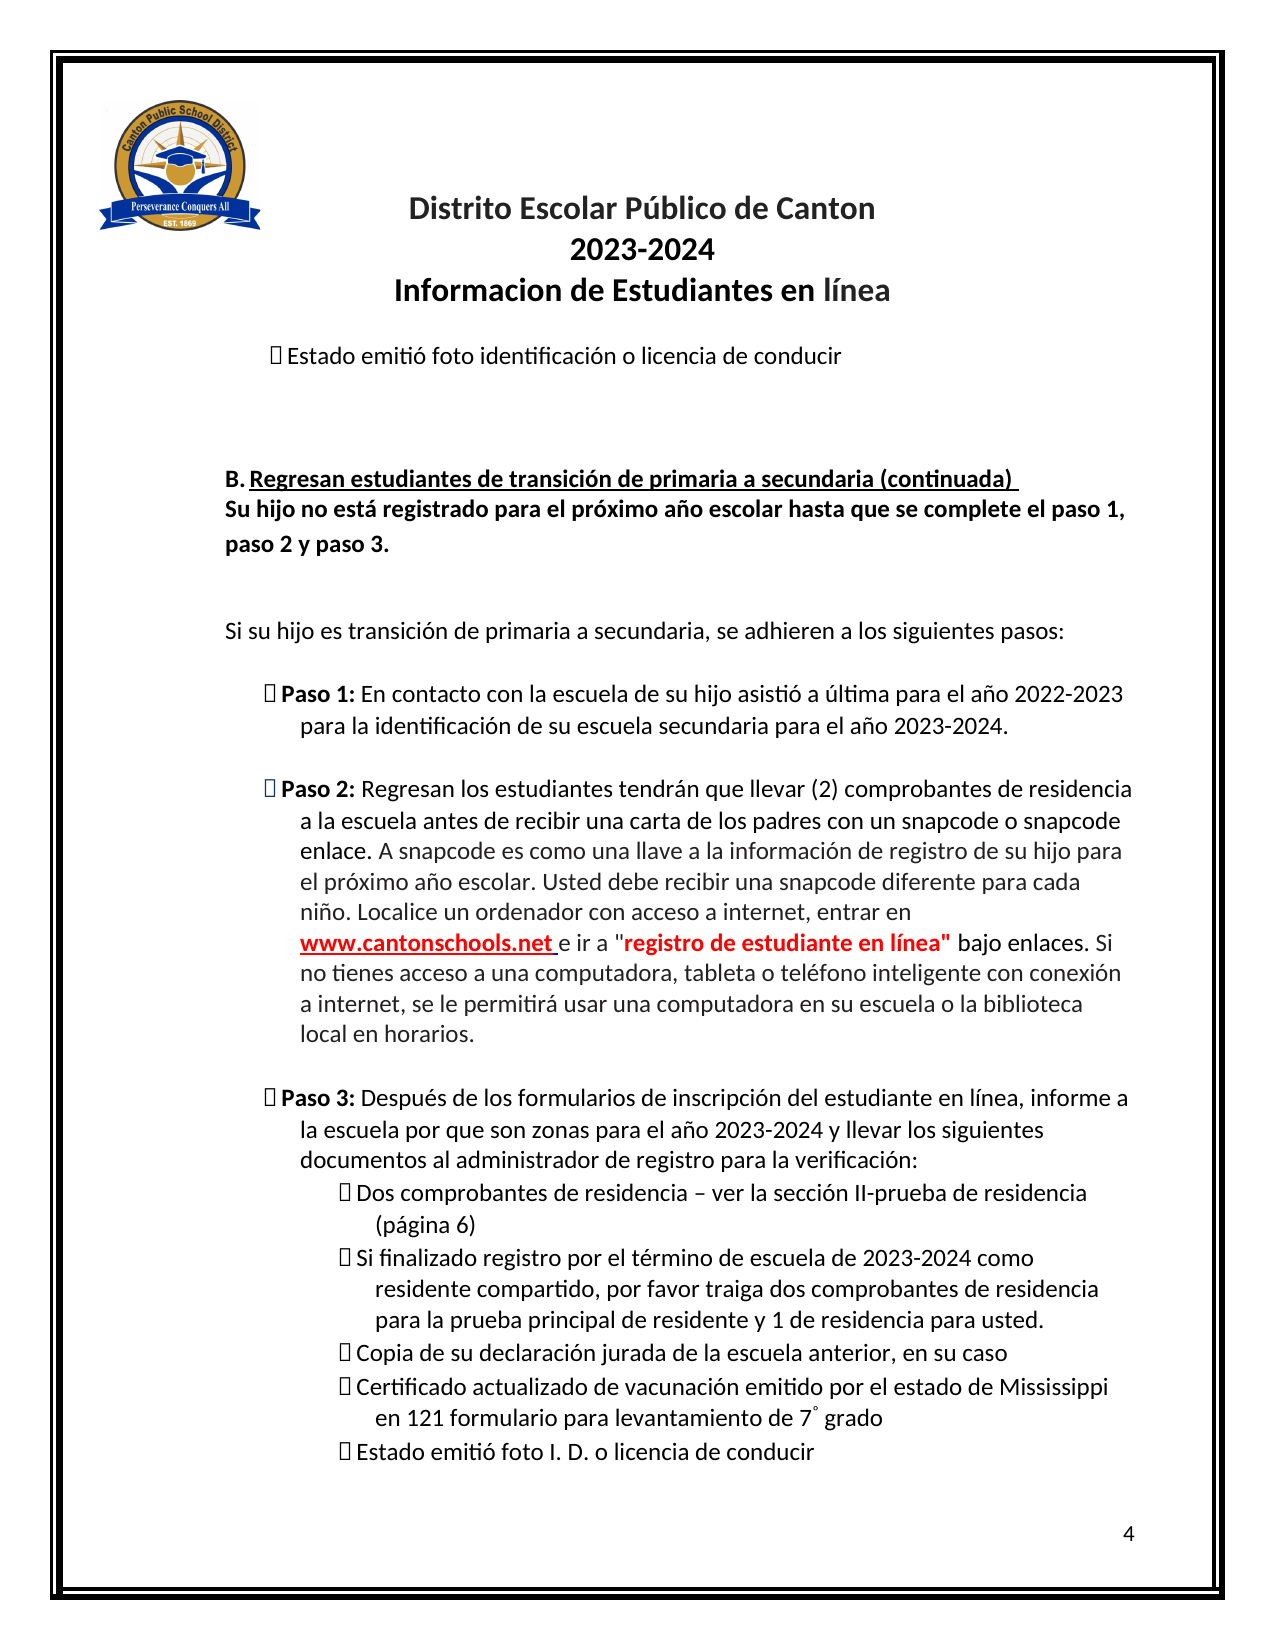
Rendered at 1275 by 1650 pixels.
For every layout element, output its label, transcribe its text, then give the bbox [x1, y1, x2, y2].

text  Certificado actualizado de vacunación emitido por el estado de Mississippi en 121 formulario para levantamiento de 7º grado [337, 1368, 1134, 1433]
text  Estado emitió foto identificación o licencia de conducir [268, 337, 1134, 371]
text  Estado emitió foto I. D. o licencia de conducir [337, 1433, 1134, 1467]
text Si su hijo es transición de primaria a secundaria, se adhieren a los siguientes pasos: [150, 615, 1134, 645]
text  Paso 3: Después de los formularios de inscripción del estudiante en línea, informe a la escuela por que son zonas para el año 2023-2024 y llevar los siguientes documentos al administrador de registro para la verificación: [262, 1080, 1134, 1175]
text  Copia de su declaración jurada de la escuela anterior, en su caso [337, 1334, 1134, 1368]
text  Dos comprobantes de residencia – ver la sección II-prueba de residencia (página 6) [337, 1175, 1134, 1239]
text B. Regresan estudiantes de transición de primaria a secundaria (continuada) [225, 463, 1134, 493]
text Su hijo no está registrado para el próximo año escolar hasta que se complete el paso 1, paso 2 y paso 3. [150, 493, 1134, 559]
picture [99, 100, 261, 231]
text  Paso 1: En contacto con la escuela de su hijo asistió a última para el año 2022-2023 para la identificación de su escuela secundaria para el año 2023-2024. [262, 676, 1134, 740]
text  Si finalizado registro por el término de escuela de 2023-2024 como residente compartido, por favor traiga dos comprobantes de residencia para la prueba principal de residente y 1 de residencia para usted. [337, 1239, 1134, 1334]
text  Paso 2: Regresan los estudiantes tendrán que llevar (2) comprobantes de residencia a la escuela antes de recibir una carta de los padres con un snapcode o snapcode enlace. A snapcode es como una llave a la información de registro de su hijo para el próximo año escolar. Usted debe recibir una snapcode diferente para cada niño. Localice un ordenador con acceso a internet, entrar en www.cantonschools.net e ir a "registro de estudiante en línea" bajo enlaces. Si no tienes acceso a una computadora, tableta o teléfono inteligente con conexión a internet, se le permitirá usar una computadora en su escuela o la biblioteca local en horarios. [262, 771, 1134, 1049]
